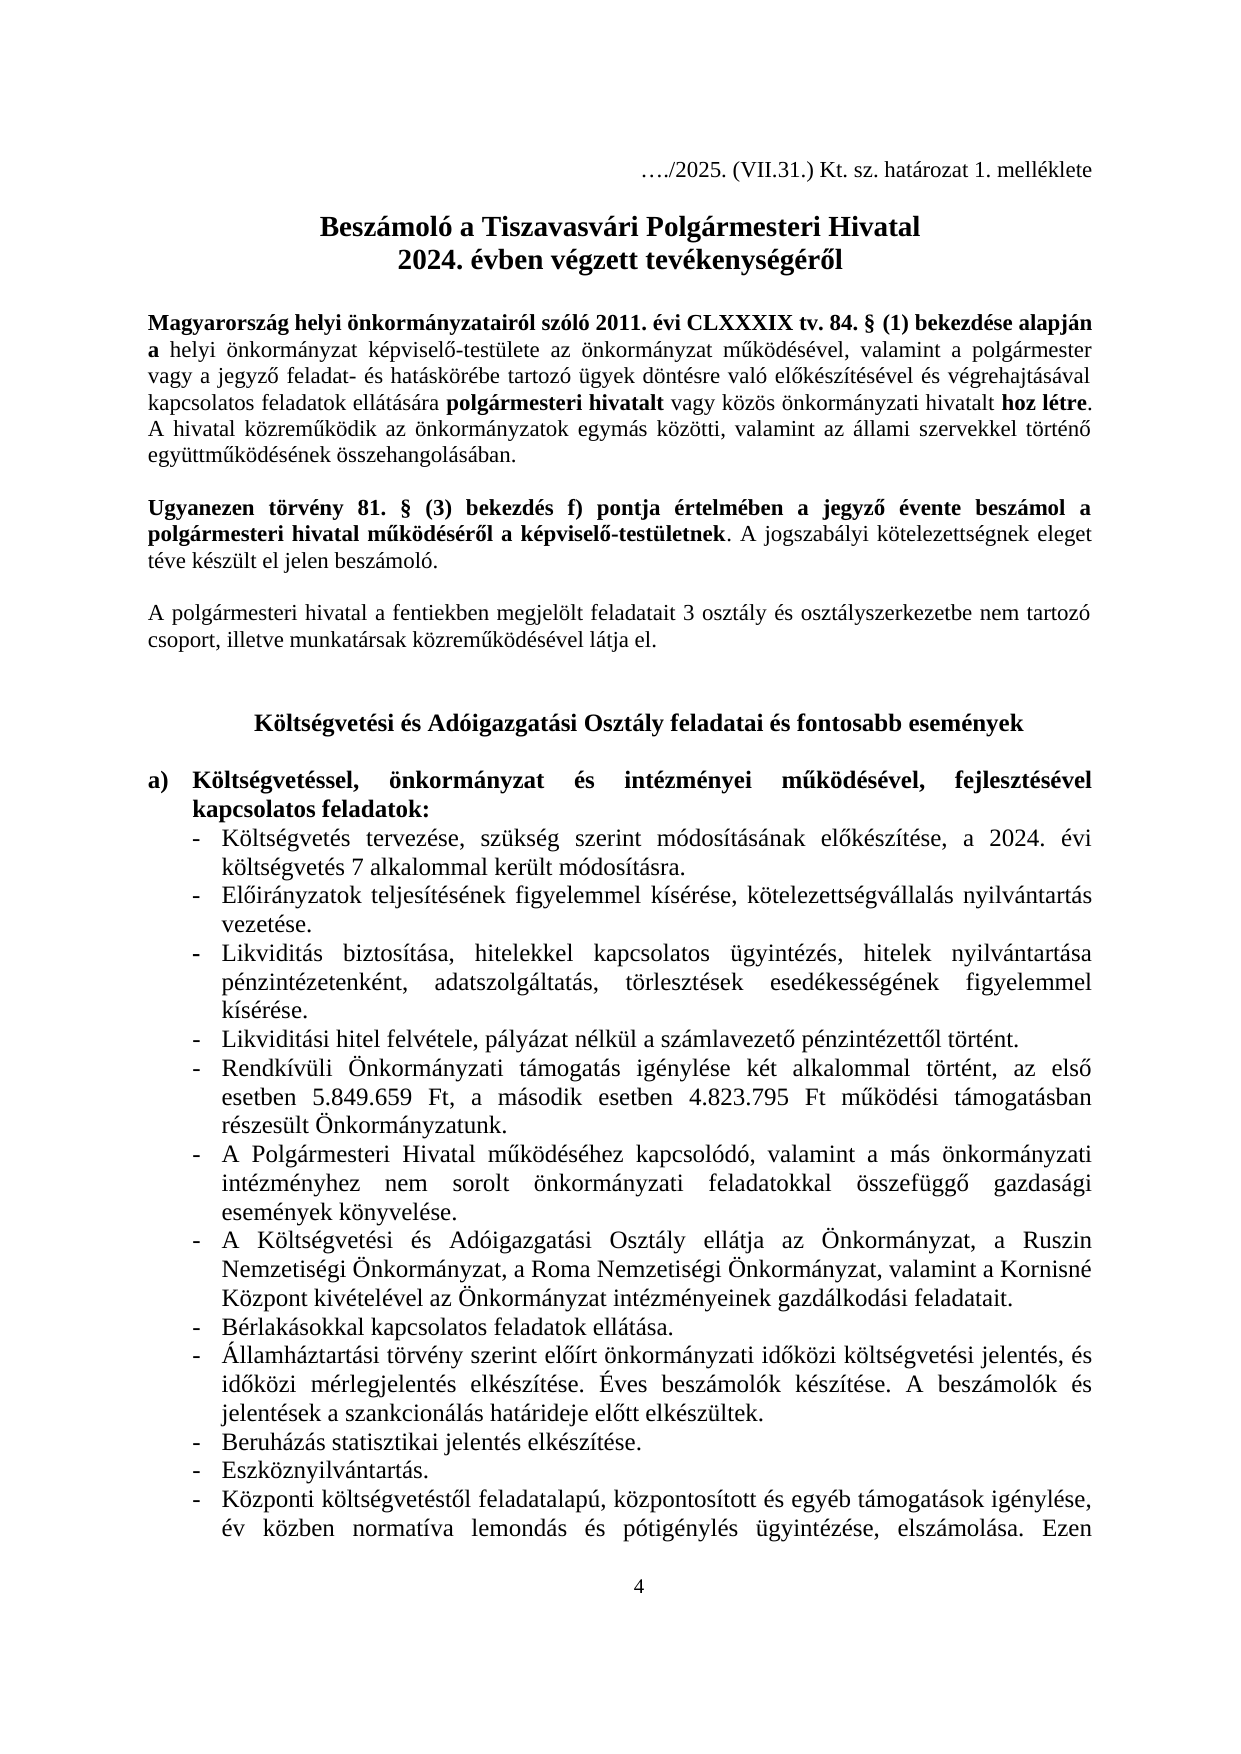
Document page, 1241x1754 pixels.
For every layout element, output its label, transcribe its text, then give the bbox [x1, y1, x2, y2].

list A Polgármesteri Hivatal működéséhez kapcsolódó, valamint a más önkormányzati intézményhez nem sorolt önkormányzati feladatokkal összefüggő gazdasági események könyvelése. [192, 1139, 1093, 1226]
text Magyarország helyi önkormányzatairól szóló 2011. évi CLXXXIX tv. 84. § (1) bekezdése alapján a helyi önkormányzat képviselő-testülete az önkormányzat működésével, valamint a polgármester vagy a jegyző feladat- és hatáskörébe tartozó ügyek döntésre való előkészítésével és végrehajtásával kapcsolatos feladatok ellátására polgármesteri hivatalt vagy közös önkormányzati hivatalt hoz létre. A hivatal közreműködik az önkormányzatok egymás közötti, valamint az állami szervekkel történő együttműködésének összehangolásában. [148, 309, 1093, 468]
list A Költségvetési és Adóigazgatási Osztály ellátja az Önkormányzat, a Ruszin Nemzetiségi Önkormányzat, a Roma Nemzetiségi Önkormányzat, valamint a Kornisné Központ kivételével az Önkormányzat intézményeinek gazdálkodási feladatait. [192, 1226, 1093, 1312]
text 2024. évben végzett tevékenységéről [148, 242, 1093, 276]
list Bérlakásokkal kapcsolatos feladatok ellátása. [192, 1312, 1093, 1341]
list Beruházás statisztikai jelentés elkészítése. [192, 1427, 1093, 1456]
text Ugyanezen törvény 81. § (3) bekezdés f) pontja értelmében a jegyző évente beszámol a polgármesteri hivatal működéséről a képviselő-testületnek. A jogszabályi kötelezettségnek eleget téve készült el jelen beszámoló. [148, 494, 1093, 573]
list Rendkívüli Önkormányzati támogatás igénylése két alkalommal történt, az első esetben 5.849.659 Ft, a második esetben 4.823.795 Ft működési támogatásban részesült Önkormányzatunk. [192, 1053, 1093, 1139]
text Költségvetési és Adóigazgatási Osztály feladatai és fontosabb események [185, 708, 1093, 736]
list Likviditás biztosítása, hitelekkel kapcsolatos ügyintézés, hitelek nyilvántartása pénzintézetenként, adatszolgáltatás, törlesztések esedékességének figyelemmel kísérése. [192, 938, 1093, 1024]
text …./2025. (VII.31.) Kt. sz. határozat 1. melléklete [148, 156, 1093, 182]
list Államháztartási törvény szerint előírt önkormányzati időközi költségvetési jelentés, és időközi mérlegjelentés elkészítése. Éves beszámolók készítése. A beszámolók és jelentések a szankcionálás határideje előtt elkészültek. [192, 1341, 1093, 1427]
text A polgármesteri hivatal a fentiekben megjelölt feladatait 3 osztály és osztályszerkezetbe nem tartozó csoport, illetve munkatársak közreműködésével látja el. [148, 599, 1093, 652]
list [192, 1484, 1093, 1542]
text Beszámoló a Tiszavasvári Polgármesteri Hivatal [148, 209, 1093, 242]
list Likviditási hitel felvétele, pályázat nélkül a számlavezető pénzintézettől történt. [192, 1024, 1093, 1053]
list Előirányzatok teljesítésének figyelemmel kísérése, kötelezettségvállalás nyilvántartás vezetése. [192, 881, 1093, 938]
list Költségvetéssel, önkormányzat és intézményei működésével, fejlesztésével kapcsolatos feladatok: [148, 766, 1093, 823]
list Költségvetés tervezése, szükség szerint módosításának előkészítése, a 2024. évi költségvetés 7 alkalommal került módosításra. [192, 823, 1093, 881]
list Eszköznyilvántartás. [192, 1456, 1093, 1484]
